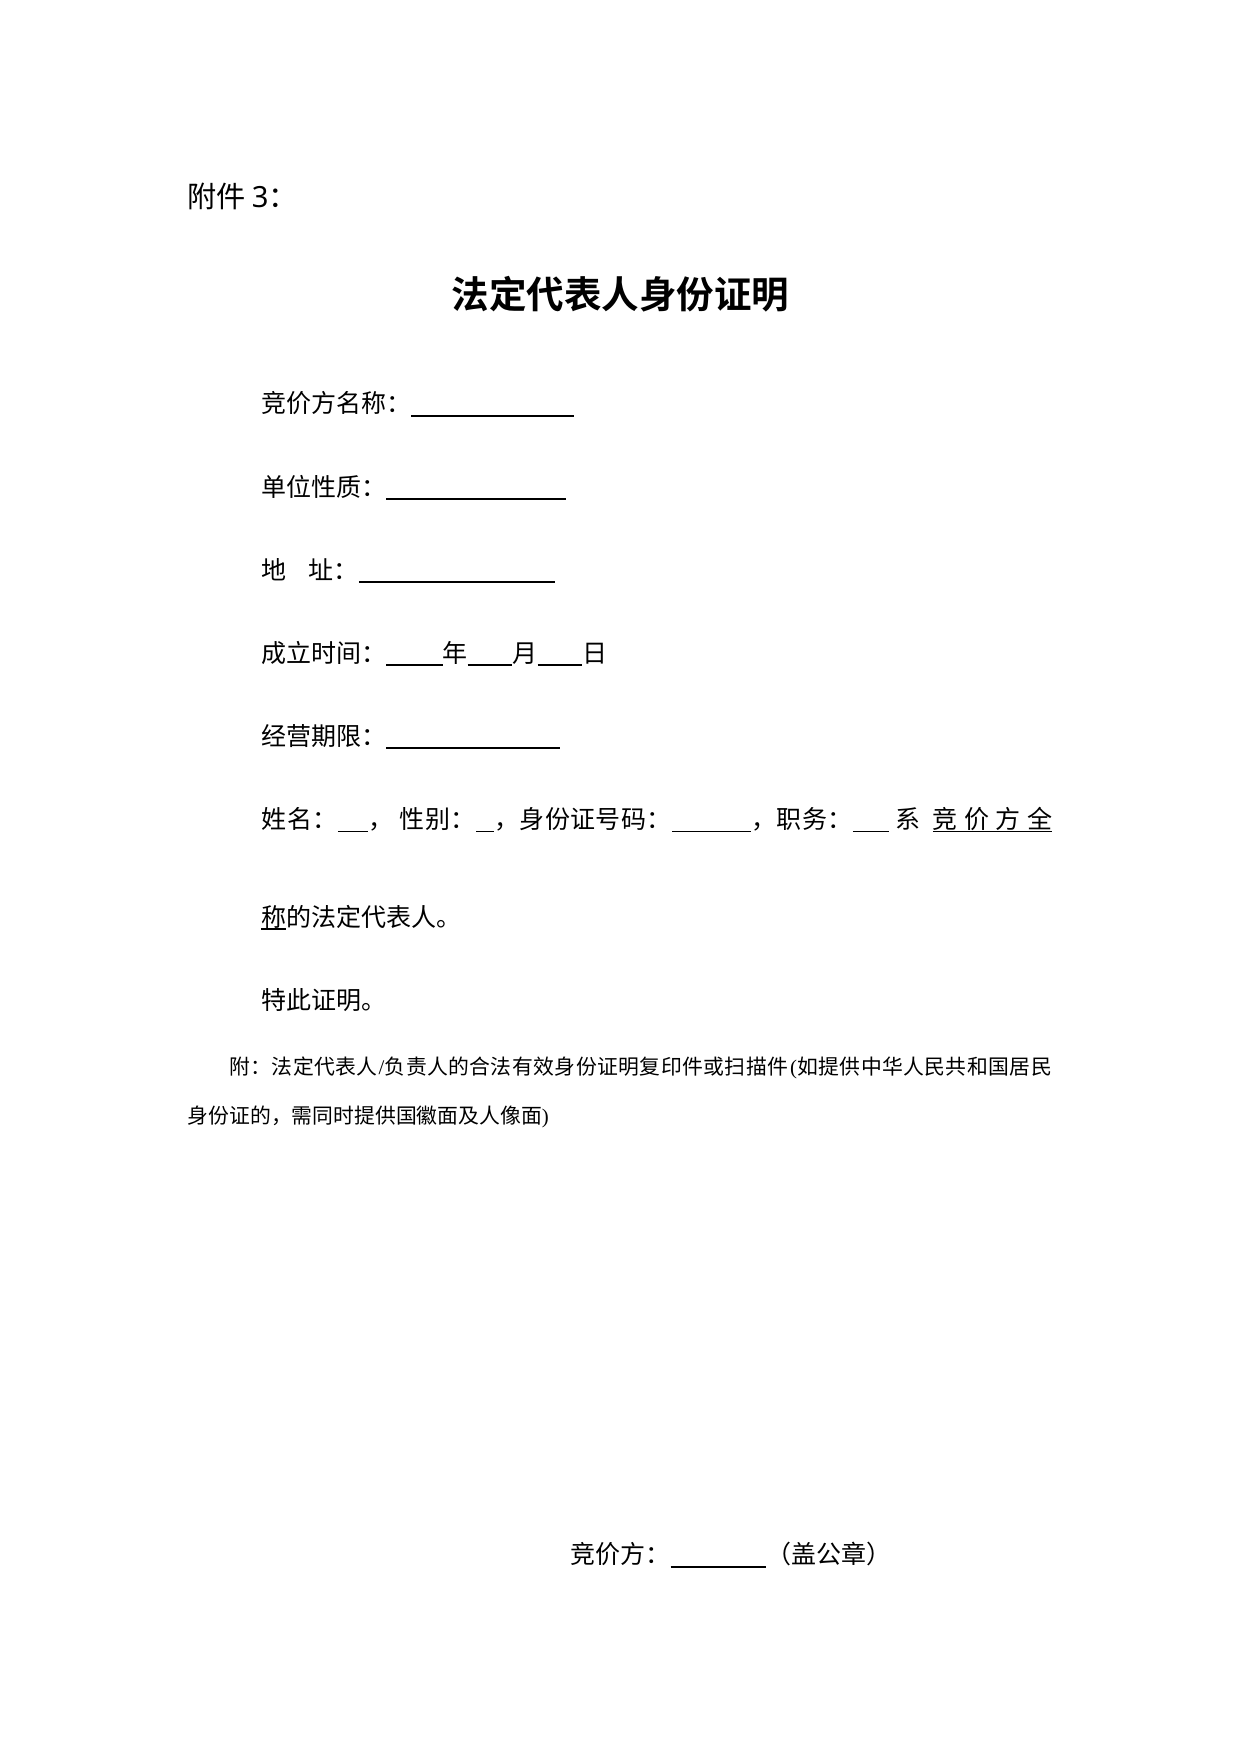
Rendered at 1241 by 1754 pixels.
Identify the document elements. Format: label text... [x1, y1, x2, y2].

text 法定代表人身份证明 [187, 259, 1053, 324]
text 特此证明。 [261, 966, 1053, 1031]
text 附：法定代表人/负责人的合法有效身份证明复印件或扫描件(如提供中华人民共和国居民身份证的，需同时提供国徽面及人像面) [187, 1049, 1053, 1130]
text 地 址： [187, 536, 1053, 601]
text 单位性质： [187, 453, 1053, 518]
text 竞价方名称： [187, 369, 1053, 434]
text 成立时间： 年 月 日 [187, 619, 1053, 684]
text 经营期限： [187, 702, 1053, 767]
text 竞价方： （盖公章） [187, 1520, 891, 1585]
text 姓名： ， 性别： ，身份证号码： ，职务： 系 竞 价 方 全 称的法定代表人。 [261, 785, 1053, 948]
text 附件3： [187, 162, 1053, 227]
